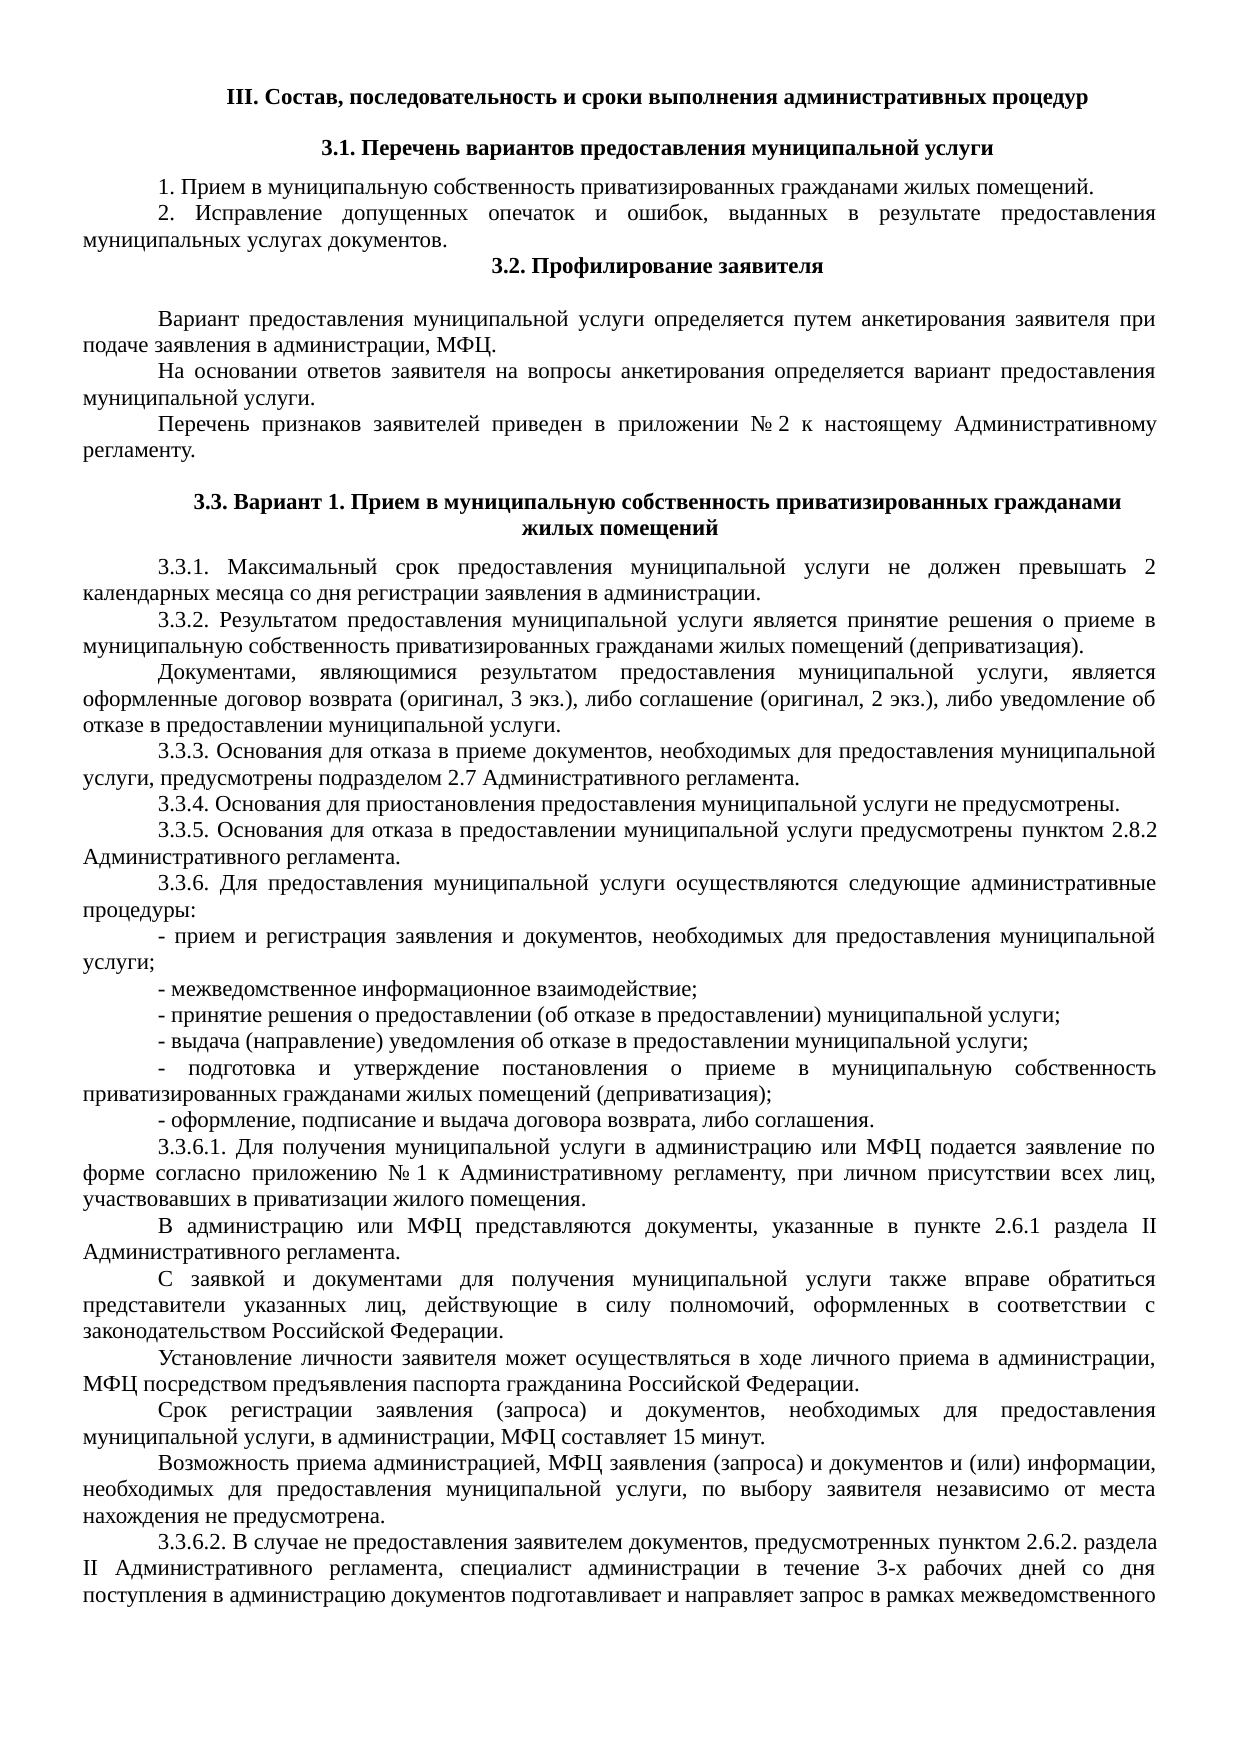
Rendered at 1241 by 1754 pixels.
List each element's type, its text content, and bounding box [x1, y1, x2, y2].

text 3.3.4. Основания для приостановления предоставления муниципальной услуги не предусмотрены. [83, 790, 1157, 817]
text В администрацию или МФЦ представляются документы, указанные в пункте 2.6.1 раздела II Административного регламента. [83, 1212, 1157, 1264]
text С заявкой и документами для получения муниципальной услуги также вправе обратиться представители указанных лиц, действующие в силу полномочий, оформленных в соответствии с законодательством Российской Федерации. [83, 1264, 1157, 1344]
text 3.3.6.1. Для получения муниципальной услуги в администрацию или МФЦ подается заявление по форме согласно приложению № 1 к Административному регламенту, при личном присутствии всех лиц, участвовавших в приватизации жилого помещения. [83, 1133, 1157, 1212]
text Документами, являющимися результатом предоставления муниципальной услуги, является оформленные договор возврата (оригинал, 3 экз.), либо соглашение (оригинал, 2 экз.), либо уведомление об отказе в предоставлении муниципальной услуги. [83, 658, 1157, 737]
text Перечень признаков заявителей приведен в приложении № 2 к настоящему Административному регламенту. [83, 410, 1157, 463]
text 3.3.2. Результатом предоставления муниципальной услуги является принятие решения о приеме в муниципальную собственность приватизированных гражданами жилых помещений (деприватизация). [83, 606, 1157, 658]
text Установление личности заявителя может осуществляться в ходе личного приема в администрации, МФЦ посредством предъявления паспорта гражданина Российской Федерации. [83, 1344, 1157, 1396]
text 3.3.6. Для предоставления муниципальной услуги осуществляются следующие административные процедуры: [83, 869, 1157, 922]
text - выдача (направление) уведомления об отказе в предоставлении муниципальной услуги; [83, 1027, 1157, 1054]
text На основании ответов заявителя на вопросы анкетирования определяется вариант предоставления муниципальной услуги. [83, 357, 1157, 410]
text III. Состав, последовательность и сроки выполнения административных процедур [83, 83, 1157, 109]
text - принятие решения о предоставлении (об отказе в предоставлении) муниципальной услуги; [83, 1001, 1157, 1027]
text Вариант предоставления муниципальной услуги определяется путем анкетирования заявителя при подаче заявления в администрации, МФЦ. [83, 305, 1157, 357]
text 1. Прием в муниципальную собственность приватизированных гражданами жилых помещений. [83, 173, 1157, 199]
text - оформление, подписание и выдача договора возврата, либо соглашения. [83, 1106, 1157, 1133]
text Срок регистрации заявления (запроса) и документов, необходимых для предоставления муниципальной услуги, в администрации, МФЦ составляет 15 минут. [83, 1396, 1157, 1449]
text - межведомственное информационное взаимодействие; [83, 975, 1157, 1001]
text 3.2. Профилирование заявителя [83, 252, 1157, 278]
text - подготовка и утверждение постановления о приеме в муниципальную собственность приватизированных гражданами жилых помещений (деприватизация); [83, 1054, 1157, 1106]
text 3.3. Вариант 1. Прием в муниципальную собственность приватизированных гражданами жилых помещений [83, 488, 1157, 541]
text 3.3.5. Основания для отказа в предоставлении муниципальной услуги предусмотрены пунктом 2.8.2 Административного регламента. [83, 817, 1157, 869]
text 2. Исправление допущенных опечаток и ошибок, выданных в результате предоставления муниципальных услугах документов. [83, 199, 1157, 252]
text 3.1. Перечень вариантов предоставления муниципальной услуги [83, 134, 1157, 160]
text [83, 1528, 1157, 1607]
text 3.3.3. Основания для отказа в приеме документов, необходимых для предоставления муниципальной услуги, предусмотрены подразделом 2.7 Административного регламента. [83, 737, 1157, 790]
text Возможность приема администрацией, МФЦ заявления (запроса) и документов и (или) информации, необходимых для предоставления муниципальной услуги, по выбору заявителя независимо от места нахождения не предусмотрена. [83, 1449, 1157, 1528]
text - прием и регистрация заявления и документов, необходимых для предоставления муниципальной услуги; [83, 922, 1157, 975]
text 3.3.1. Максимальный срок предоставления муниципальной услуги не должен превышать 2 календарных месяца со дня регистрации заявления в администрации. [83, 553, 1157, 606]
